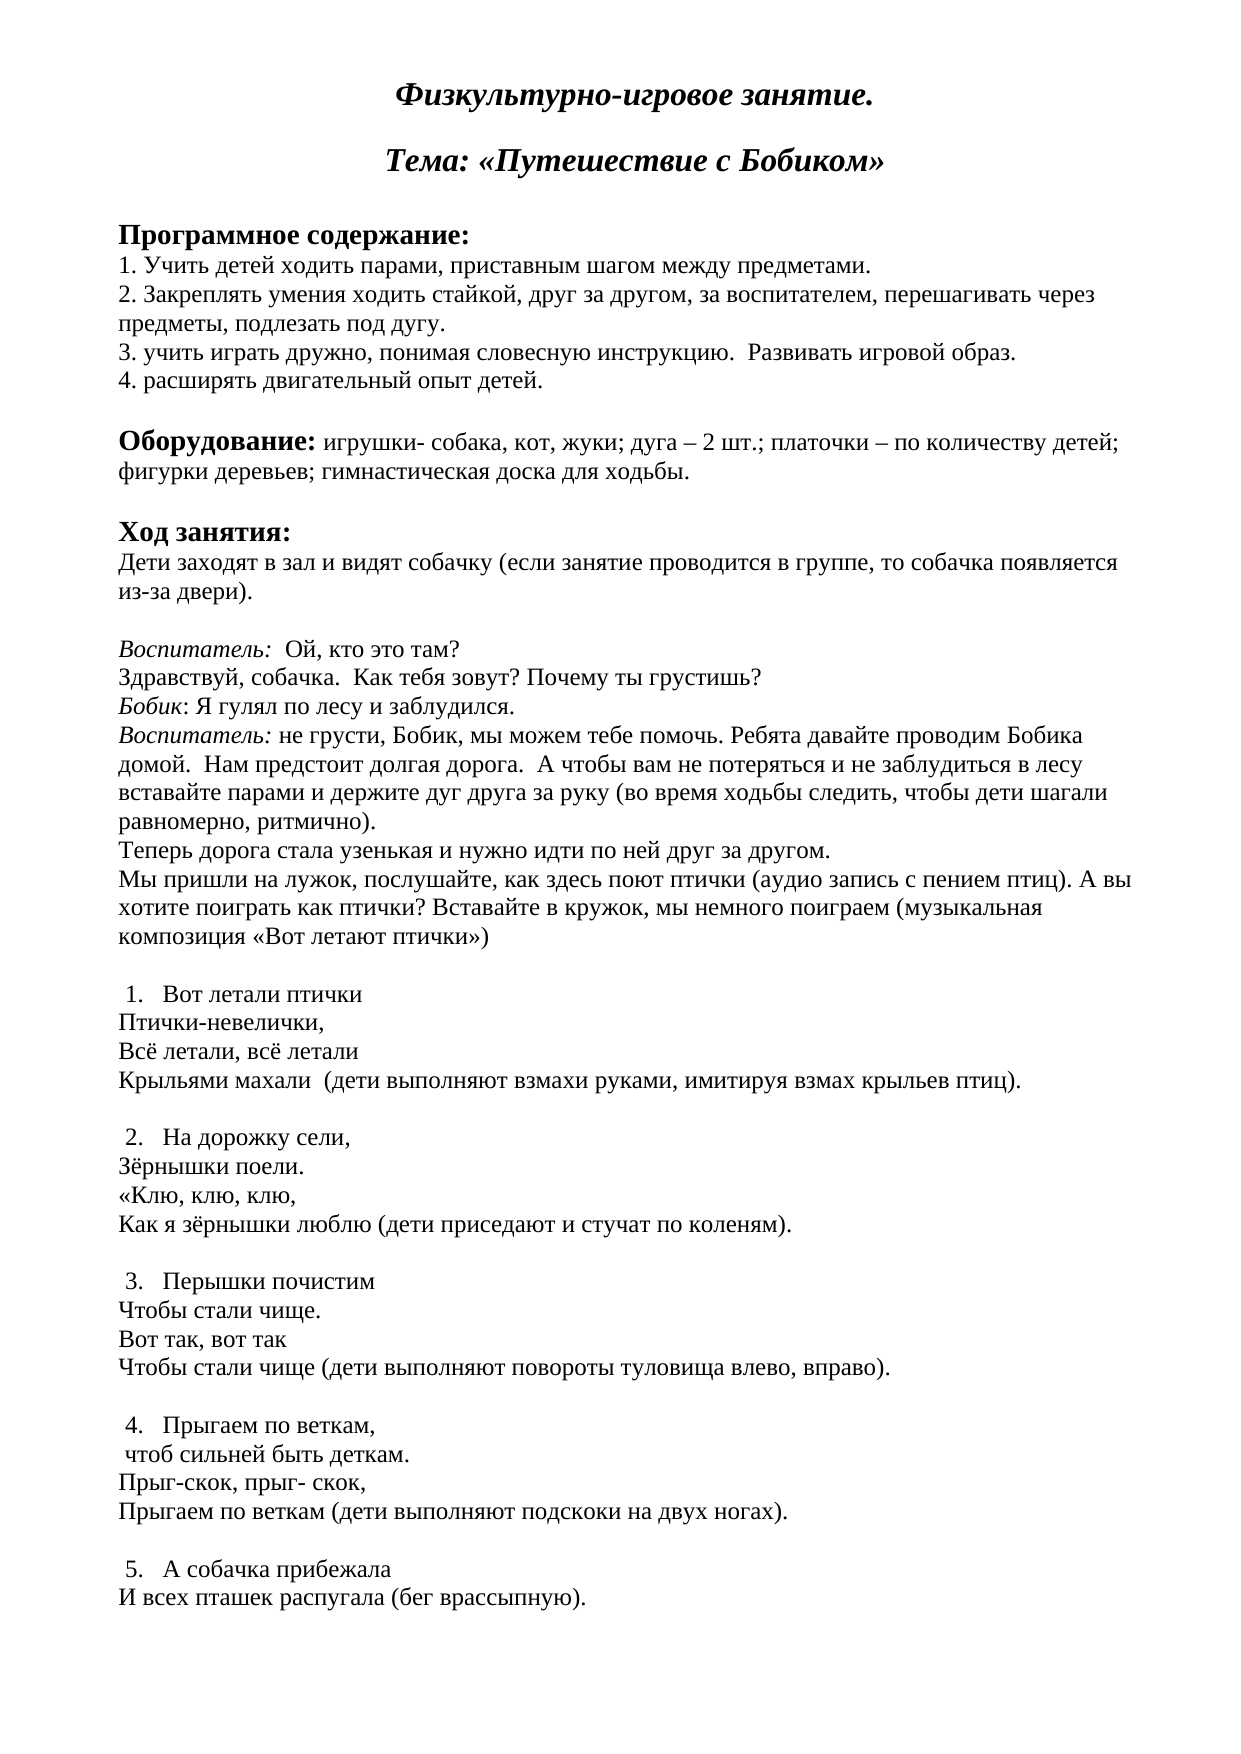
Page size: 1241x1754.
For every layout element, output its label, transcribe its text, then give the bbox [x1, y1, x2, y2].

text Дети заходят в зал и видят собачку (если занятие проводится в группе, то собачка появляется из-за двери). [118, 547, 1152, 605]
text 4. расширять двигательный опыт детей. [118, 365, 1152, 394]
text Оборудование: игрушки- собака, кот, жуки; дуга – 2 шт.; платочки – по количеству детей; фигурки деревьев; гимнастическая доска для ходьбы. [118, 423, 1152, 485]
text Ход занятия: [118, 514, 1152, 547]
list Перышки почистим [125, 1266, 1152, 1295]
text 3. учить играть дружно, понимая словесную инструкцию. Развивать игровой образ. [118, 337, 1152, 365]
list Вот летали птички [125, 979, 1152, 1007]
text Вот так, вот так [118, 1324, 1152, 1352]
list чтоб сильней быть деткам. [118, 1439, 1152, 1467]
list А собачка прибежала [125, 1554, 1152, 1582]
text Крыльями махали (дети выполняют взмахи руками, имитируя взмах крыльев птиц). [118, 1065, 1152, 1094]
text Мы пришли на лужок, послушайте, как здесь поют птички (аудио запись с пением птиц). А вы хотите поиграть как птички? Вставайте в кружок, мы немного поиграем (музыкальная композиция «Вот летают птички») [118, 864, 1152, 950]
text Воспитатель: не грусти, Бобик, мы можем тебе помочь. Ребята давайте проводим Бобика домой. Нам предстоит долгая дорога. А чтобы вам не потеряться и не заблудиться в лесу вставайте парами и держите дуг друга за руку (во время ходьбы следить, чтобы дети шагали равномерно, ритмично). [118, 720, 1152, 835]
text 1. Учить детей ходить парами, приставным шагом между предметами. [118, 250, 1152, 279]
list Прыгаем по веткам (дети выполняют подскоки на двух ногах). [118, 1496, 1152, 1525]
text Всё летали, всё летали [118, 1036, 1152, 1065]
list Прыгаем по веткам, [125, 1410, 1152, 1439]
text Чтобы стали чище. [118, 1295, 1152, 1324]
text 2. Закреплять умения ходить стайкой, друг за другом, за воспитателем, перешагивать через предметы, подлезать под дугу. [118, 279, 1152, 337]
text Программное содержание: [118, 217, 1152, 250]
text Тема: «Путешествие с Бобиком» [118, 140, 1152, 178]
text Зёрнышки поели. [118, 1151, 1152, 1180]
list На дорожку сели, [125, 1122, 1152, 1151]
text Птички-невелички, [118, 1007, 1152, 1036]
text Чтобы стали чище (дети выполняют повороты туловища влево, вправо). [118, 1352, 1152, 1381]
text Бобик: Я гулял по лесу и заблудился. [118, 691, 1152, 720]
list Прыг-скок, прыг- скок, [118, 1467, 1152, 1496]
text «Клю, клю, клю, [118, 1180, 1152, 1209]
text Теперь дорога стала узенькая и нужно идти по ней друг за другом. [118, 835, 1152, 864]
text Физкультурно-игровое занятие. [118, 74, 1152, 112]
list И всех пташек распугала (бег врассыпную). [118, 1582, 1152, 1611]
text Здравствуй, собачка. Как тебя зовут? Почему ты грустишь? [118, 662, 1152, 691]
text Воспитатель: Ой, кто это там? [118, 634, 1152, 662]
text Как я зёрнышки люблю (дети приседают и стучат по коленям). [118, 1209, 1152, 1237]
